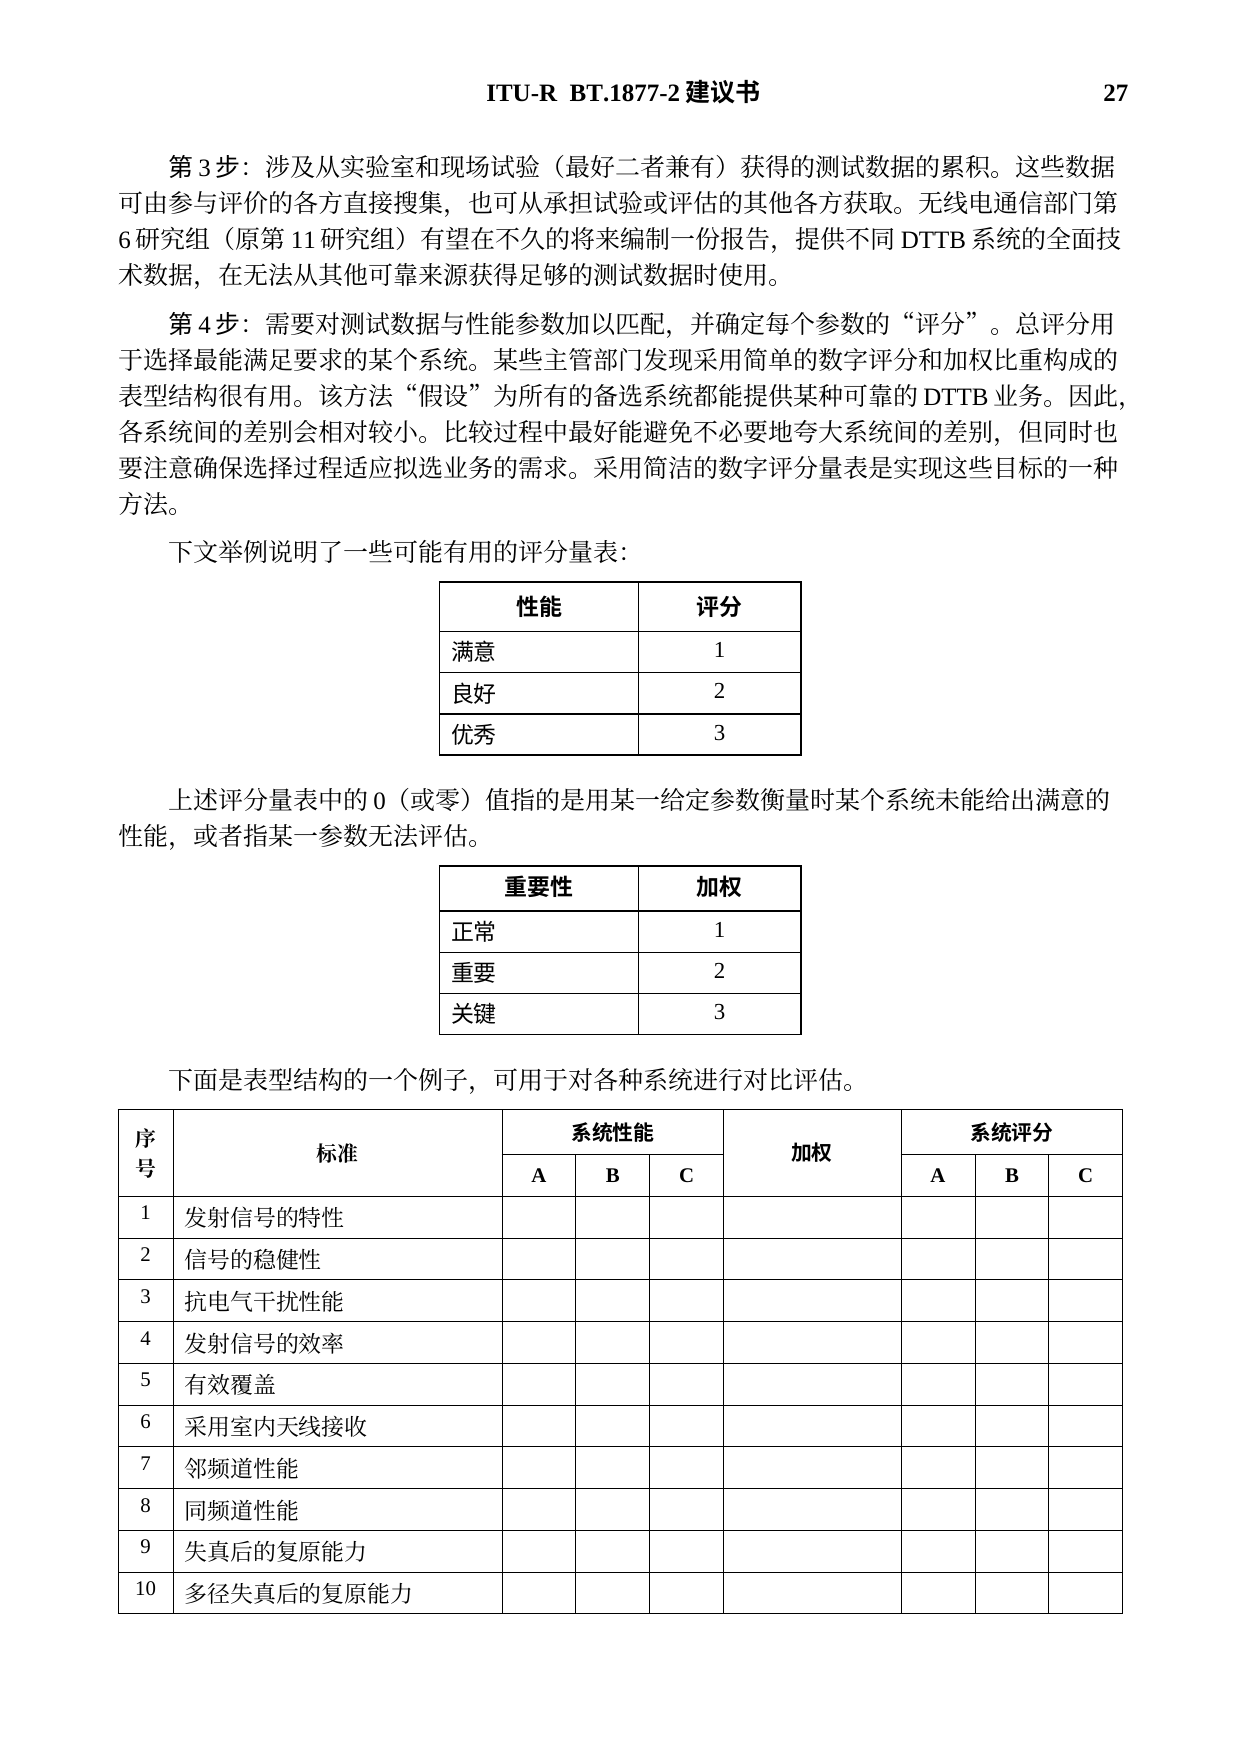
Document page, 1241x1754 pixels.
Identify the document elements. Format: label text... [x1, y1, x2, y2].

table_cell [503, 1322, 575, 1363]
table_cell [724, 1364, 901, 1404]
table_cell [576, 1406, 649, 1446]
table_cell [1049, 1322, 1122, 1363]
table_cell [503, 1197, 575, 1237]
table_header 重要性 [440, 867, 638, 910]
table_header 加权 [724, 1110, 901, 1196]
table_cell 2 [119, 1239, 173, 1279]
table_cell [576, 1239, 649, 1279]
table_cell [976, 1406, 1048, 1446]
text 下文举例说明了一些可能有用的评分量表： [118, 533, 1122, 569]
table_cell [724, 1197, 901, 1237]
table_cell 1 [639, 912, 800, 951]
table_cell [1049, 1531, 1122, 1572]
table_cell 2 [639, 953, 800, 993]
table_header 加权 [639, 867, 800, 910]
table_cell [976, 1573, 1048, 1613]
table_cell [976, 1531, 1048, 1572]
table_cell [902, 1239, 975, 1279]
table_header 性能 [440, 583, 638, 631]
table_cell [1049, 1280, 1122, 1321]
table_cell [902, 1322, 975, 1363]
table_cell 3 [639, 715, 800, 754]
table_cell [724, 1489, 901, 1530]
table_cell [724, 1280, 901, 1321]
table_cell [576, 1197, 649, 1237]
table_cell B [976, 1155, 1048, 1196]
table_cell [650, 1531, 723, 1572]
table_cell 1 [119, 1197, 173, 1237]
table_cell 良好 [440, 673, 638, 713]
table_cell [902, 1406, 975, 1446]
table_cell [576, 1531, 649, 1572]
table_cell 采用室内天线接收 [174, 1406, 502, 1446]
table_cell [650, 1197, 723, 1237]
table_cell [650, 1364, 723, 1404]
table_cell 3 [119, 1280, 173, 1321]
table_cell A [902, 1155, 975, 1196]
table_cell 抗电气干扰性能 [174, 1280, 502, 1321]
table_cell [576, 1489, 649, 1530]
table_cell [902, 1489, 975, 1530]
table_cell [902, 1447, 975, 1488]
table_cell [576, 1573, 649, 1613]
table_cell [976, 1239, 1048, 1279]
table_cell 多径失真后的复原能力 [174, 1573, 502, 1613]
table_cell [503, 1447, 575, 1488]
text 上述评分量表中的0（或零）值指的是用某一给定参数衡量时某个系统未能给出满意的性能，或者指某一参数无法评估。 [118, 781, 1122, 852]
table_cell [576, 1322, 649, 1363]
table_cell [650, 1573, 723, 1613]
table_cell [902, 1197, 975, 1237]
table_cell [724, 1447, 901, 1488]
table_cell [650, 1322, 723, 1363]
table_cell [650, 1447, 723, 1488]
table_cell [1049, 1447, 1122, 1488]
table_cell [503, 1489, 575, 1530]
table_cell [976, 1447, 1048, 1488]
table_cell [576, 1364, 649, 1404]
table_cell [650, 1489, 723, 1530]
table_cell 7 [119, 1447, 173, 1488]
table_cell 邻频道性能 [174, 1447, 502, 1488]
table_header 序号 [119, 1110, 173, 1196]
table_cell [1049, 1489, 1122, 1530]
table_cell [902, 1364, 975, 1404]
table_cell A [503, 1155, 575, 1196]
table_cell [1049, 1197, 1122, 1237]
table_cell [902, 1280, 975, 1321]
table_cell [503, 1364, 575, 1404]
table_cell 6 [119, 1406, 173, 1446]
table_cell 信号的稳健性 [174, 1239, 502, 1279]
table_cell [650, 1280, 723, 1321]
table_cell 满意 [440, 632, 638, 672]
table_cell 10 [119, 1573, 173, 1613]
table_header 标准 [174, 1110, 502, 1196]
table_cell [503, 1573, 575, 1613]
table_cell 9 [119, 1531, 173, 1572]
table_cell 3 [639, 994, 800, 1034]
table_header 评分 [639, 583, 800, 631]
table_cell 发射信号的特性 [174, 1197, 502, 1237]
table_cell [724, 1573, 901, 1613]
table_cell [976, 1364, 1048, 1404]
text 第3步：涉及从实验室和现场试验（最好二者兼有）获得的测试数据的累积。这些数据可由参与评价的各方直接搜集，也可从承担试验或评估的其他各方获取。无线电通信部门第6研究组（原第11研究组）有望在不久的将来编制一份报告，提供不同DTTB系统的全面技术数据，在无法从其他可靠来源获得足够的测试数据时使用。 [118, 148, 1122, 292]
table_cell [1049, 1364, 1122, 1404]
table_cell [976, 1280, 1048, 1321]
table_cell [724, 1239, 901, 1279]
table_cell [1049, 1406, 1122, 1446]
table_cell 同频道性能 [174, 1489, 502, 1530]
table_cell [503, 1239, 575, 1279]
table_cell [503, 1531, 575, 1572]
table_cell C [650, 1155, 723, 1196]
table_cell 5 [119, 1364, 173, 1404]
table_cell [976, 1489, 1048, 1530]
table_cell [724, 1322, 901, 1363]
table_cell [902, 1531, 975, 1572]
table_header 系统性能 [503, 1110, 723, 1154]
table_cell 1 [639, 632, 800, 672]
text 第4步：需要对测试数据与性能参数加以匹配，并确定每个参数的“评分”。总评分用于选择最能满足要求的某个系统。某些主管部门发现采用简单的数字评分和加权比重构成的表型结构很有用。该方法“假设”为所有的备选系统都能提供某种可靠的DTTB业务。因此，各系统间的差别会相对较小。比较过程中最好能避免不必要地夸大系统间的差别，但同时也要注意确保选择过程适应拟选业务的需求。采用简洁的数字评分量表是实现这些目标的一种方法。 [118, 304, 1122, 520]
table_cell [724, 1531, 901, 1572]
table_cell [902, 1573, 975, 1613]
table_cell [976, 1322, 1048, 1363]
table_cell 关键 [440, 994, 638, 1034]
table_cell 4 [119, 1322, 173, 1363]
table_cell [503, 1406, 575, 1446]
table_header 系统评分 [902, 1110, 1122, 1154]
table_cell C [1049, 1155, 1122, 1196]
table_cell 2 [639, 673, 800, 713]
table_cell [576, 1447, 649, 1488]
table_cell 8 [119, 1489, 173, 1530]
table_cell 正常 [440, 912, 638, 951]
table_cell [1049, 1239, 1122, 1279]
table_cell 失真后的复原能力 [174, 1531, 502, 1572]
text 下面是表型结构的一个例子，可用于对各种系统进行对比评估。 [118, 1060, 1122, 1096]
table_cell [976, 1197, 1048, 1237]
table_cell 有效覆盖 [174, 1364, 502, 1404]
table_cell [503, 1280, 575, 1321]
table_cell [724, 1406, 901, 1446]
table_cell 重要 [440, 953, 638, 993]
table_cell [650, 1406, 723, 1446]
table_cell [1049, 1573, 1122, 1613]
table_cell 优秀 [440, 715, 638, 754]
table_cell [576, 1280, 649, 1321]
table_cell 发射信号的效率 [174, 1322, 502, 1363]
table_cell [650, 1239, 723, 1279]
table_cell B [576, 1155, 649, 1196]
